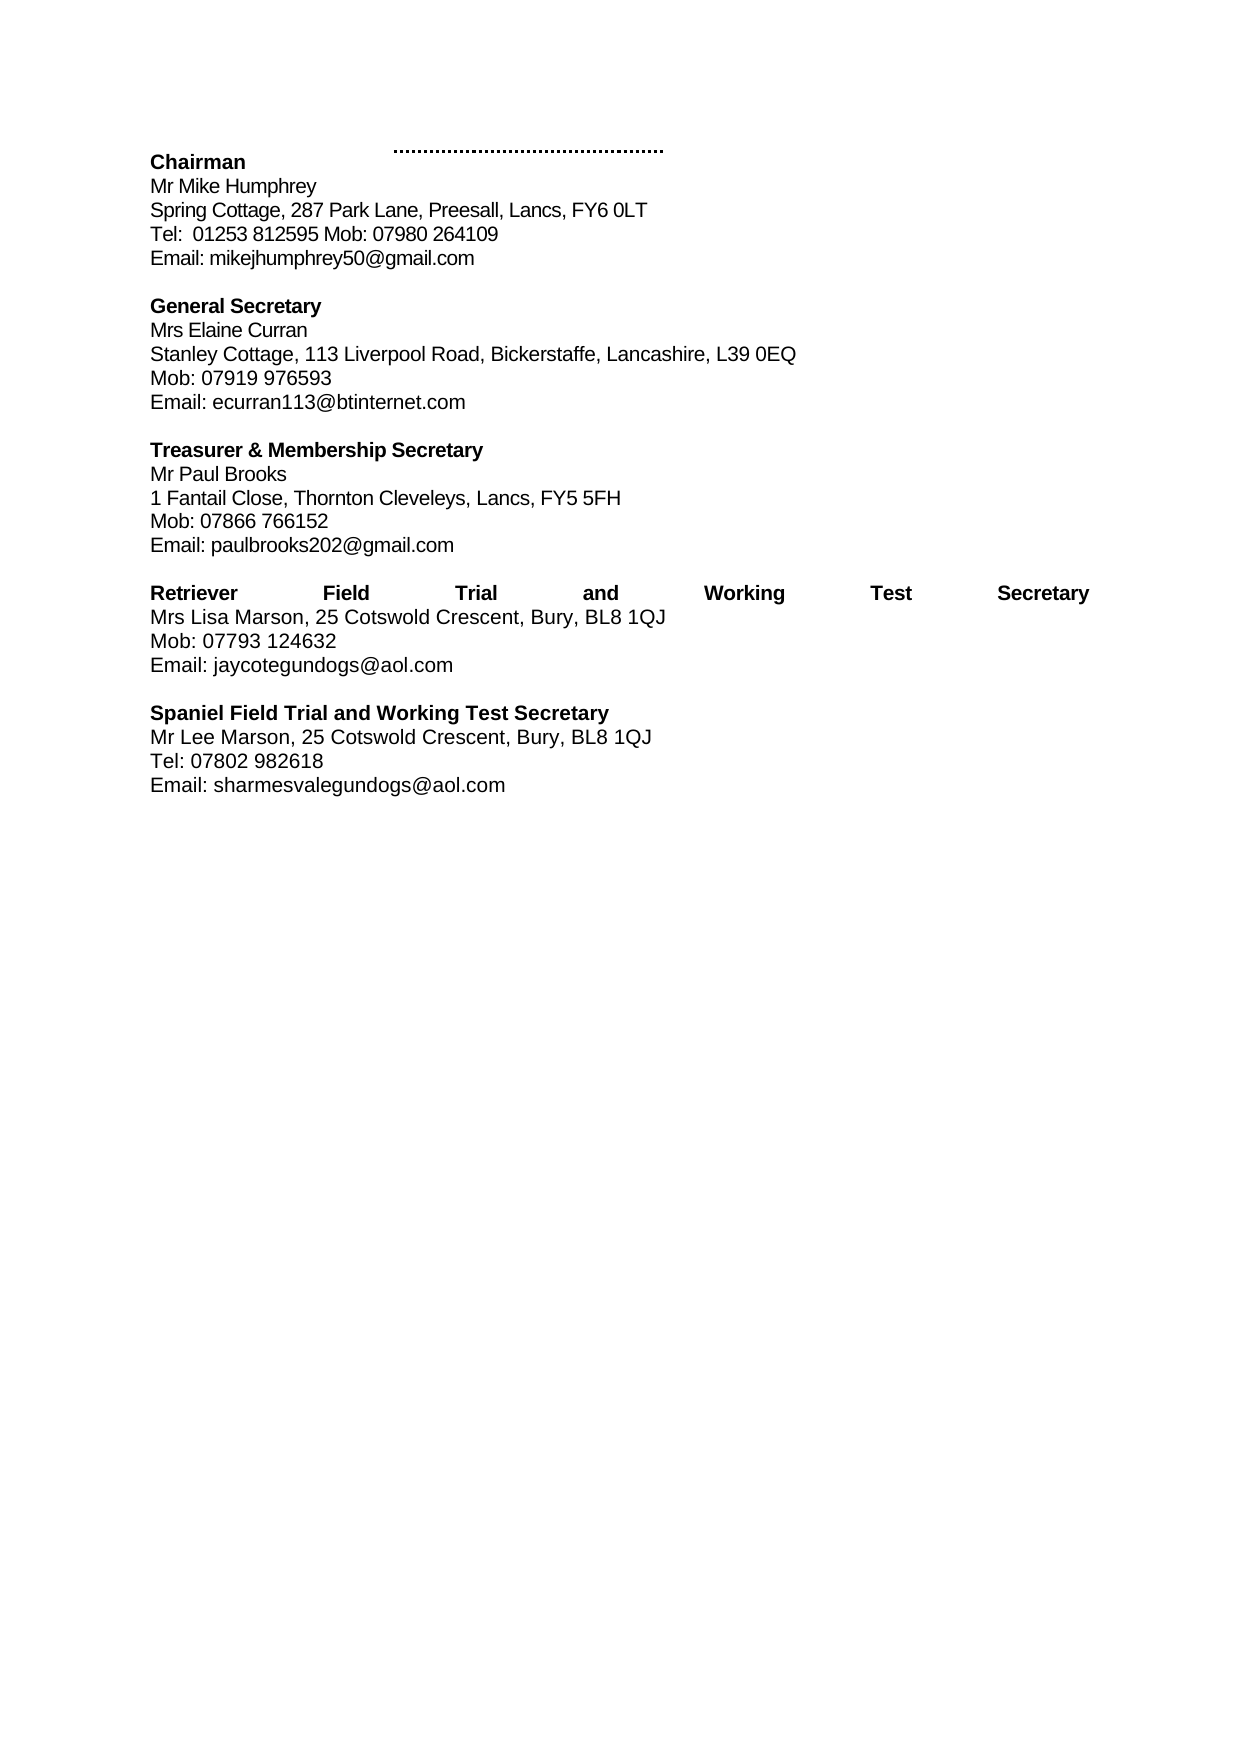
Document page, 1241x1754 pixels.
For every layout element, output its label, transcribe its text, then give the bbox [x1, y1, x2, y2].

text Retriever Field Trial and Working Test Secretary Mrs Lisa Marson, 25 Cotswold Crescent, Bury, BL8 1QJ [150, 557, 1090, 629]
text Tel: 07802 982618 [150, 749, 1090, 773]
text Mob: 07793 124632 [150, 629, 1090, 653]
text Stanley Cottage, 113 Liverpool Road, Bickerstaffe, Lancashire, L39 0EQ [150, 342, 1090, 366]
text Spaniel Field Trial and Working Test Secretary [150, 701, 1090, 725]
text Email: ecurran113@btinternet.com [150, 389, 1090, 413]
text Treasurer & Membership Secretary [150, 437, 1090, 461]
text Spring Cottage, 287 Park Lane, Preesall, Lancs, FY6 0LT Tel: 01253 812595 Mob: 07980 264109 [150, 198, 1090, 246]
text Mrs Elaine Curran [150, 318, 1090, 342]
text Chairman [150, 150, 1090, 174]
text Mob: 07919 976593 [150, 366, 1090, 389]
text Mr Lee Marson, 25 Cotswold Crescent, Bury, BL8 1QJ [150, 725, 1090, 749]
text Mob: 07866 766152 [150, 509, 1090, 533]
text Mr Mike Humphrey [150, 174, 1090, 198]
text 1 Fantail Close, Thornton Cleveleys, Lancs, FY5 5FH [150, 485, 1090, 509]
text Email: sharmesvalegundogs@aol.com [150, 773, 1090, 797]
text Email: paulbrooks202@gmail.com [150, 533, 1090, 557]
text Mr Paul Brooks [150, 461, 1090, 485]
text Email: jaycotegundogs@aol.com [150, 653, 1090, 677]
text Email: mikejhumphrey50@gmail.com [150, 246, 1090, 270]
text General Secretary [150, 294, 1090, 318]
